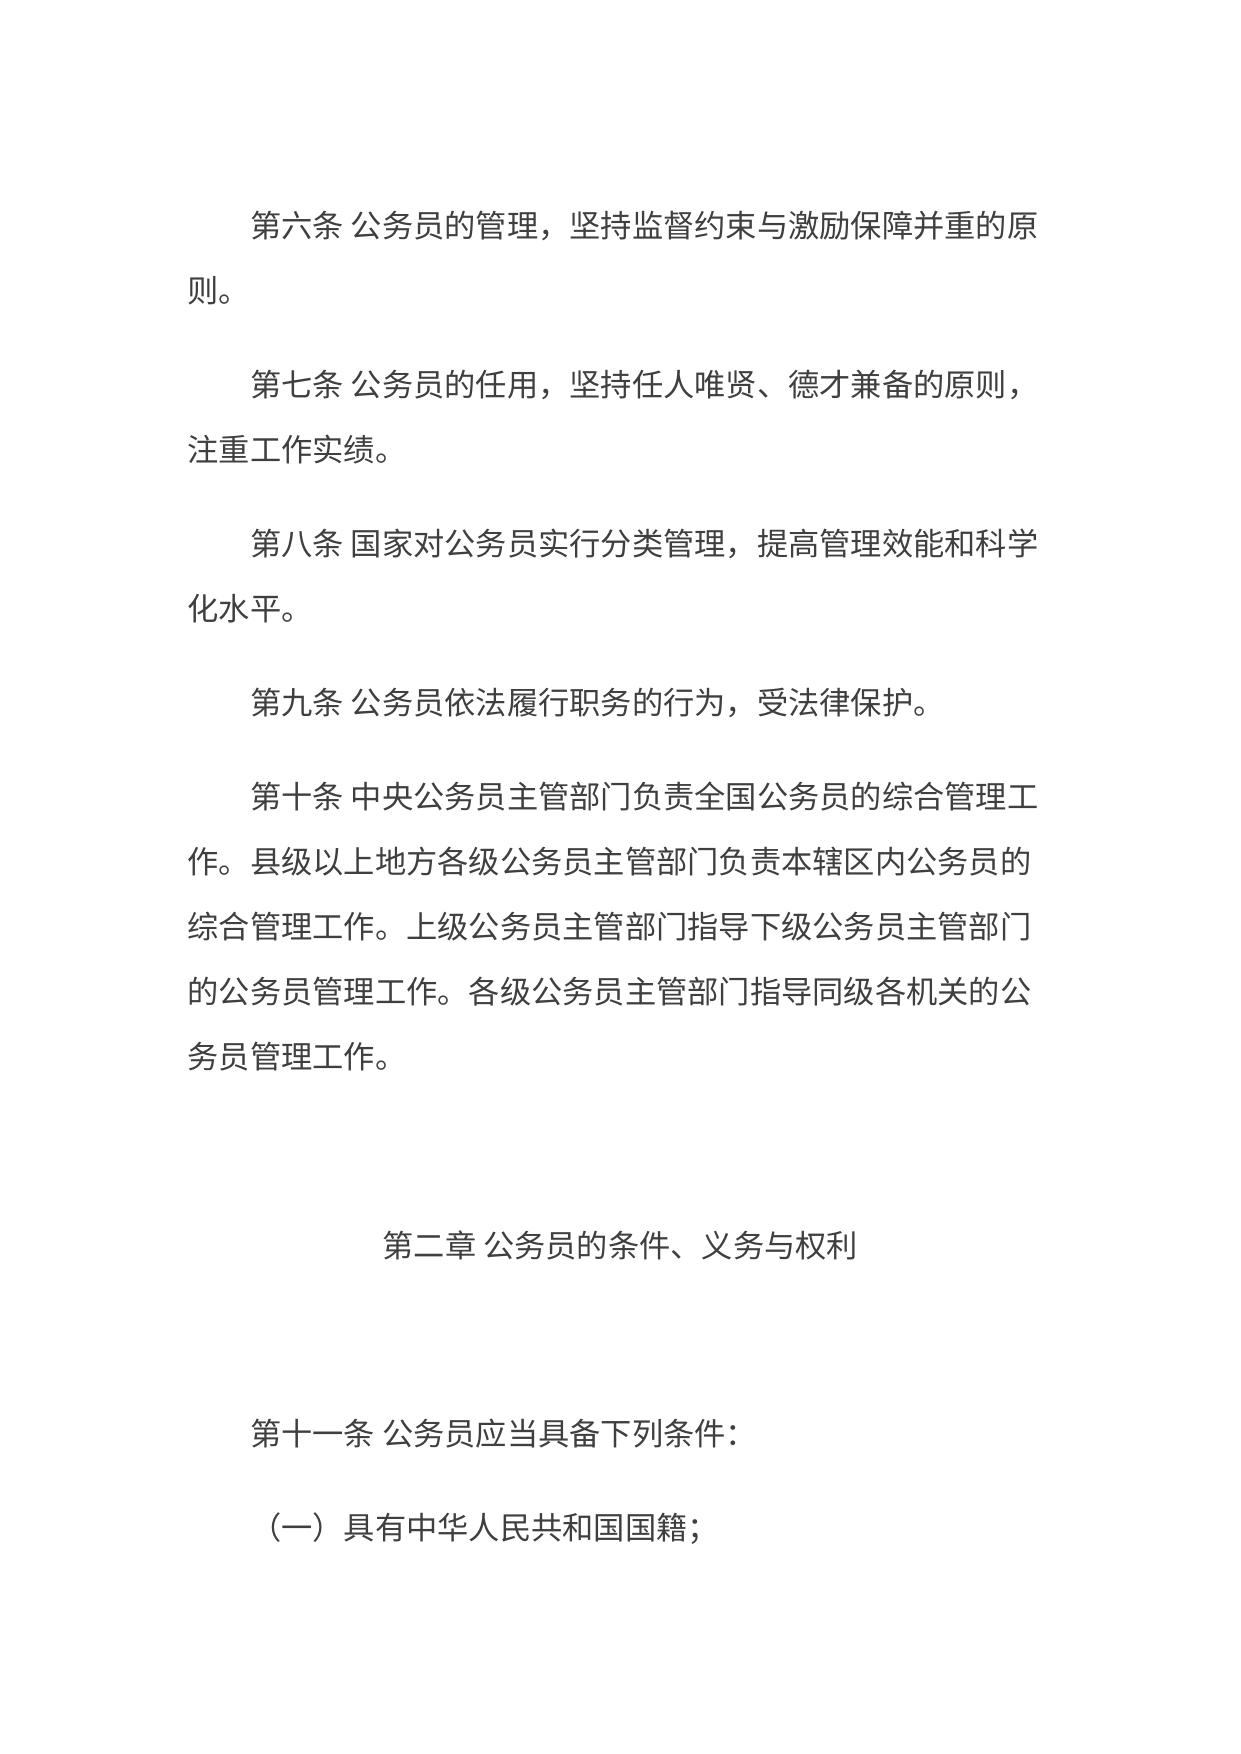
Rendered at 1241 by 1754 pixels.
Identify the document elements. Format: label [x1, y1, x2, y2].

table_cell [188, 162, 1053, 1588]
